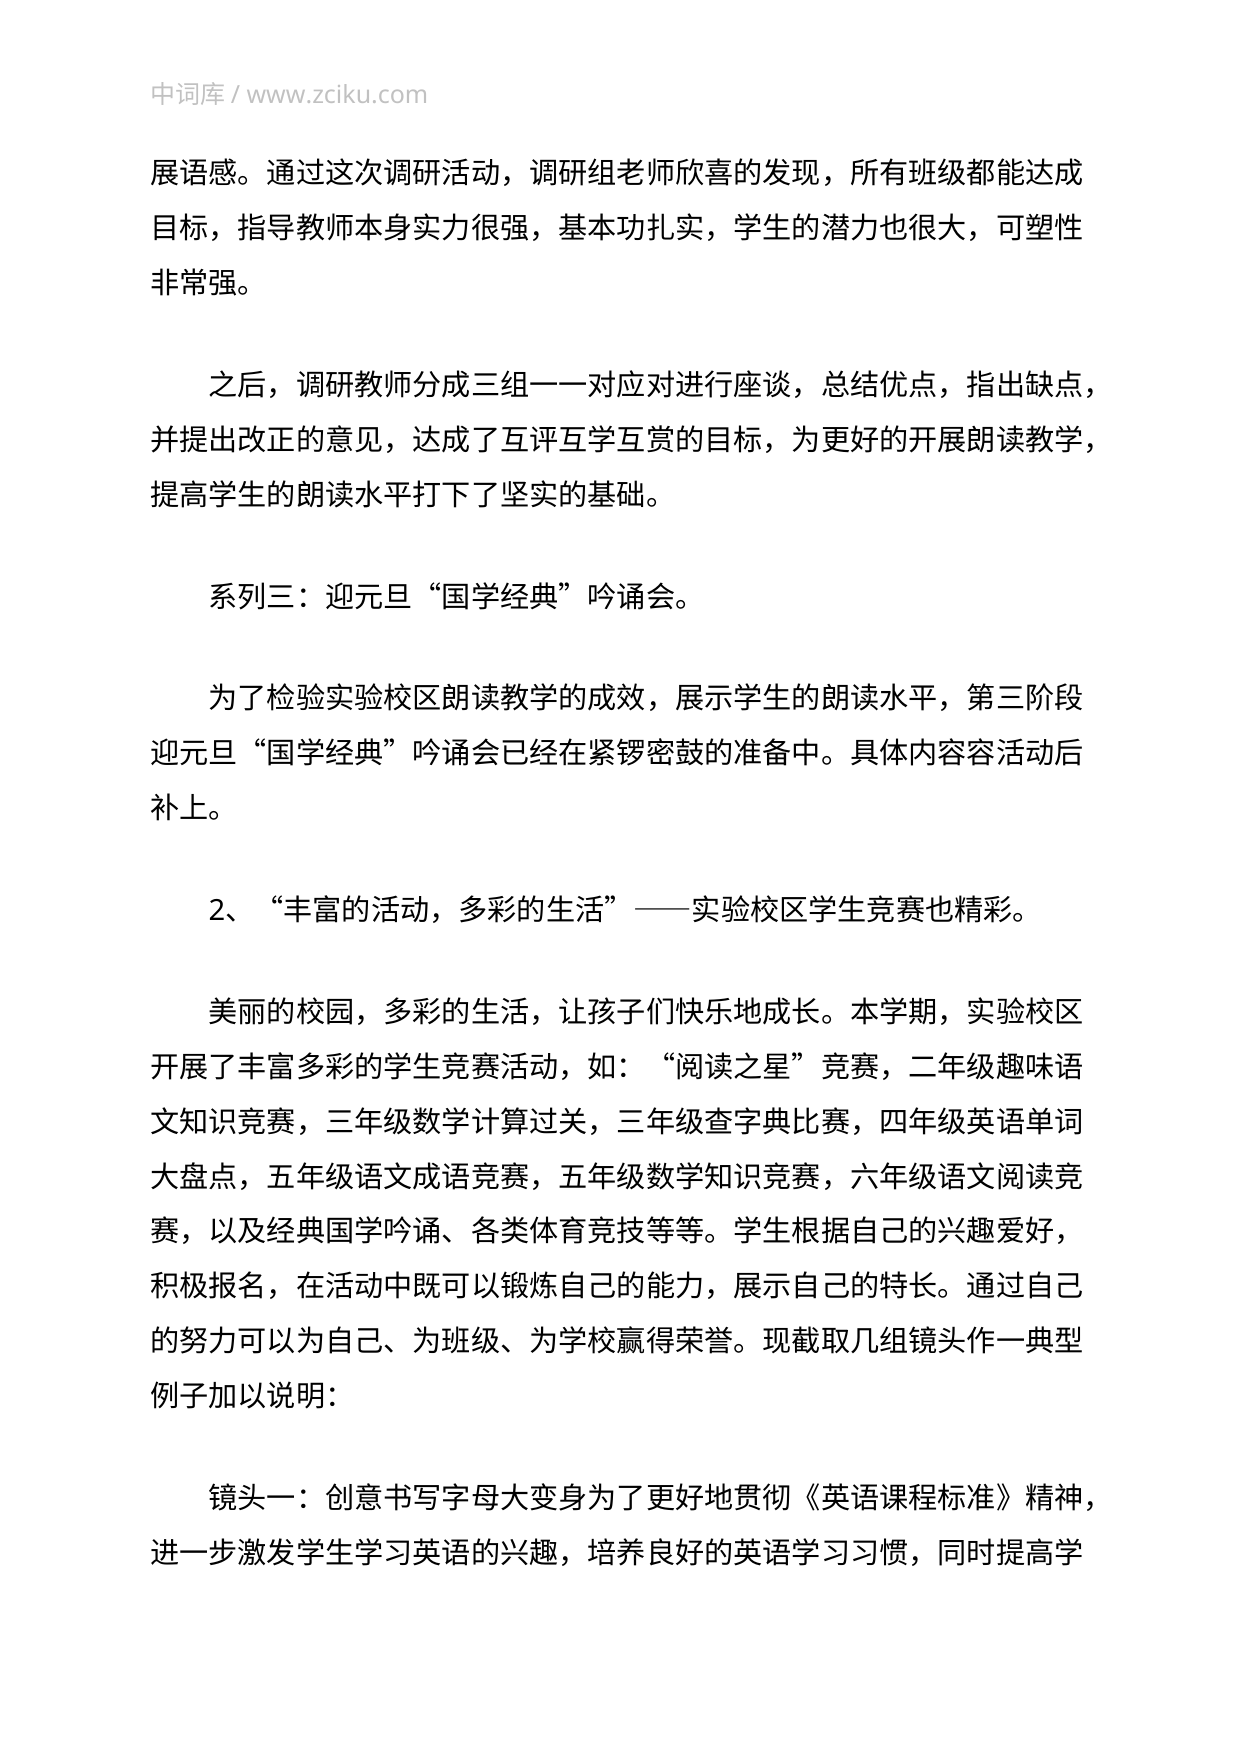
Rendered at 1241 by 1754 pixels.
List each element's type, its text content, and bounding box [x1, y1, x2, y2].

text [150, 150, 1090, 302]
text 美丽的校园，多彩的生活，让孩子们快乐地成长。本学期，实验校区开展了丰富多彩的学生竞赛活动，如：“阅读之星”竞赛，二年级趣味语文知识竞赛，三年级数学计算过关，三年级查字典比赛，四年级英语单词大盘点，五年级语文成语竞赛，五年级数学知识竞赛，六年级语文阅读竞赛，以及经典国学吟诵、各类体育竞技等等。学生根据自己的兴趣爱好，积极报名，在活动中既可以锻炼自己的能力，展示自己的特长。通过自己的努力可以为自己、为班级、为学校赢得荣誉。现截取几组镜头作一典型例子加以说明： [150, 988, 1090, 1415]
text 2、“丰富的活动，多彩的生活”——实验校区学生竞赛也精彩。 [150, 886, 1090, 929]
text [150, 1474, 1090, 1572]
text 系列三：迎元旦“国学经典”吟诵会。 [150, 573, 1090, 615]
text 之后，调研教师分成三组一一对应对进行座谈，总结优点，指出缺点，并提出改正的意见，达成了互评互学互赏的目标，为更好的开展朗读教学，提高学生的朗读水平打下了坚实的基础。 [150, 362, 1090, 514]
text 为了检验实验校区朗读教学的成效，展示学生的朗读水平，第三阶段迎元旦“国学经典”吟诵会已经在紧锣密鼓的准备中。具体内容容活动后补上。 [150, 675, 1090, 827]
